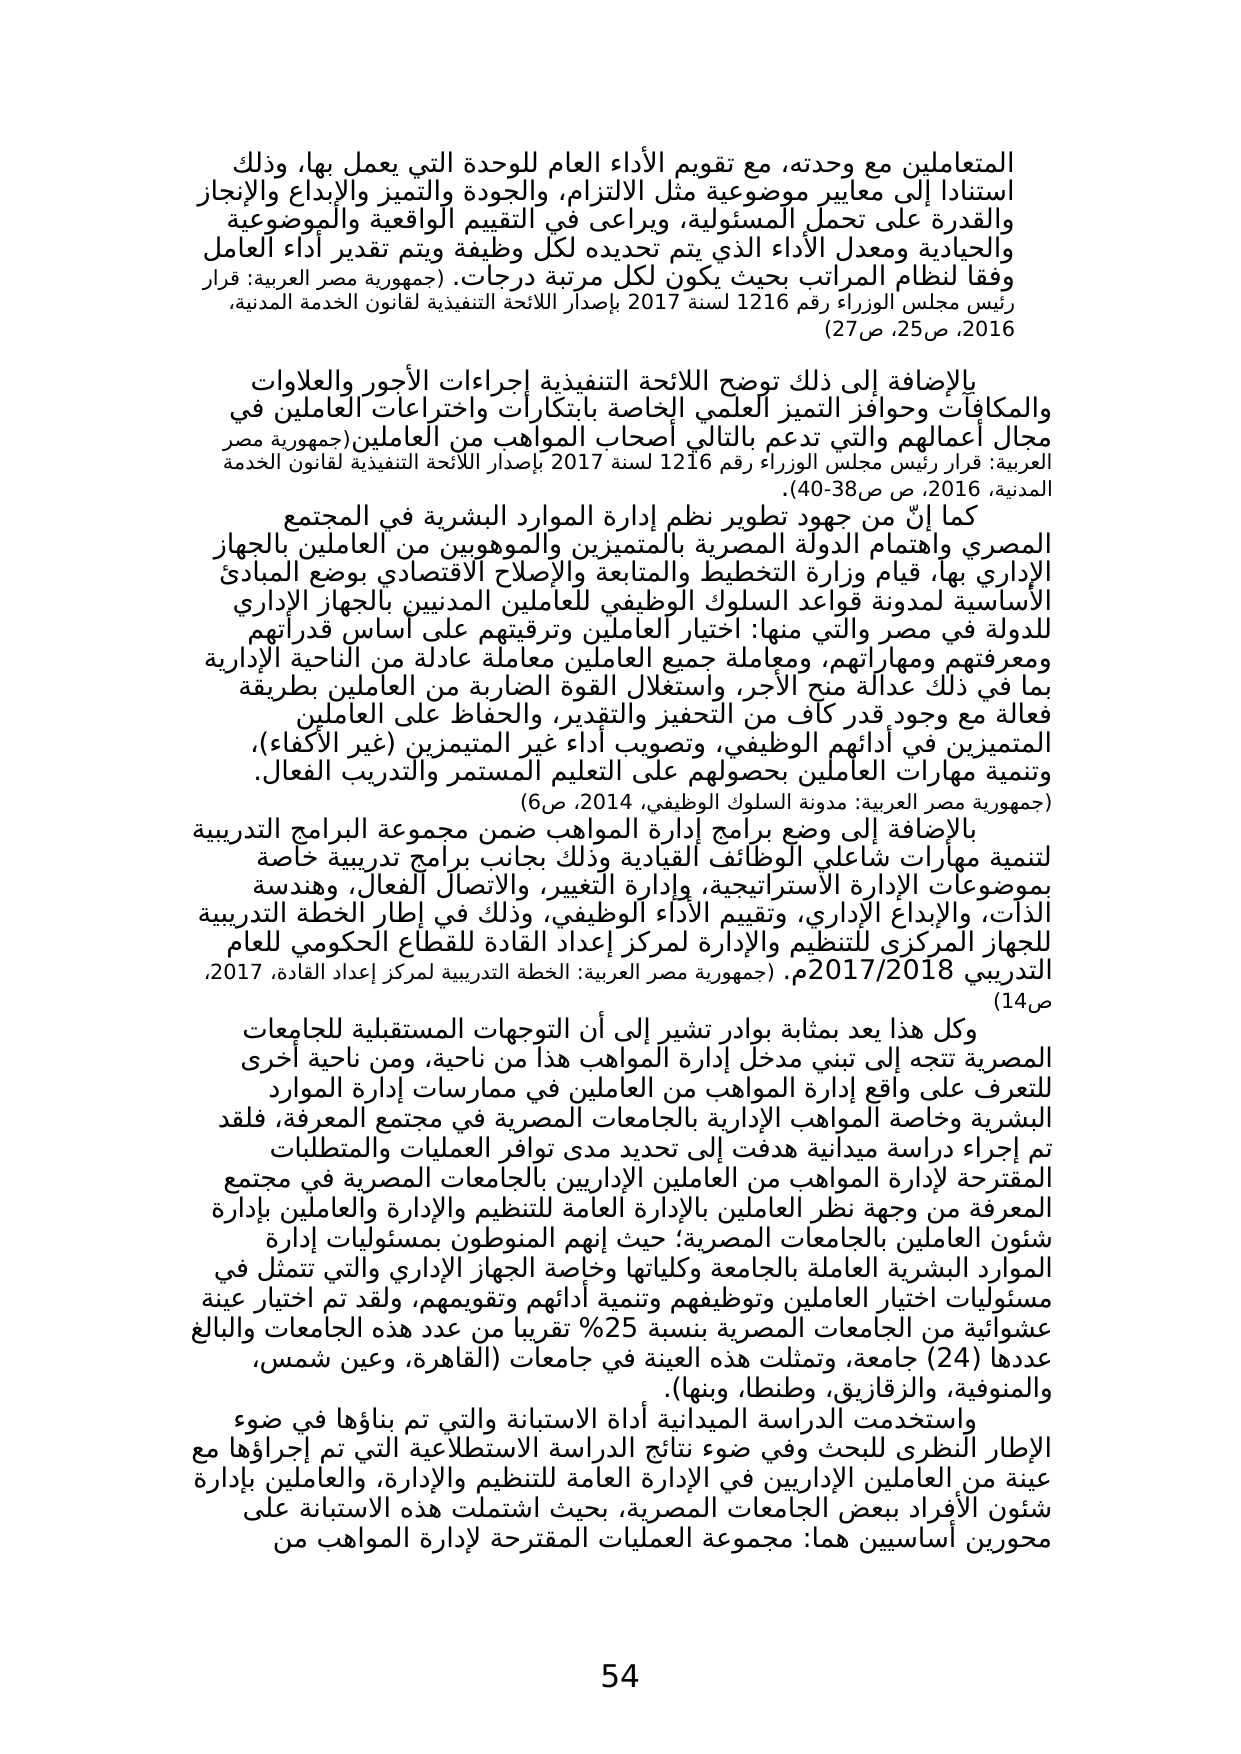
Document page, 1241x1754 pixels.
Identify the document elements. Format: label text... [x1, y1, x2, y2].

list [187, 150, 1053, 342]
text بالإضافة إلى ذلك توضح اللائحة التنفيذية إجراءات الأجور والعلاوات والمكافآت وحوافز التميز العلمي الخاصة بابتكارات واختراعات العاملين في مجال أعمالهم والتي تدعم بالتالي أصحاب المواهب من العاملين(جمهورية مصر العربية: قرار رئيس مجلس الوزراء رقم 1216 لسنة 2017 بإصدار اللائحة التنفيذية لقانون الخدمة المدنية، 2016، ص ص38-40). [187, 367, 1053, 503]
text بالإضافة إلى وضع برامج إدارة المواهب ضمن مجموعة البرامج التدريبية لتنمية مهارات شاعلي الوظائف القيادية وذلك بجانب برامج تدريبية خاصة بموضوعات الإدارة الاستراتيجية، وإدارة التغيير، والاتصال الفعال، وهندسة الذات، والإبداع الإداري، وتقييم الأداء الوظيفي، وذلك في إطار الخطة التدريبية للجهاز المركزى للتنظيم والإدارة لمركز إعداد القادة للقطاع الحكومي للعام التدريبي 2017/2018م. (جمهورية مصر العربية: الخطة التدريبية لمركز إعداد القادة، 2017، ص14) [187, 816, 1053, 1014]
text وكل هذا يعد بمثابة بوادر تشير إلى أن التوجهات المستقبلية للجامعات المصرية تتجه إلى تبني مدخل إدارة المواهب هذا من ناحية، ومن ناحية أخرى للتعرف على واقع إدارة المواهب من العاملين في ممارسات إدارة الموارد البشرية وخاصة المواهب الإدارية بالجامعات المصرية في مجتمع المعرفة، فلقد تم إجراء دراسة ميدانية هدفت إلى تحديد مدى توافر العمليات والمتطلبات المقترحة لإدارة المواهب من العاملين الإداريين بالجامعات المصرية في مجتمع المعرفة من وجهة نظر العاملين بالإدارة العامة للتنظيم والإدارة والعاملين بإدارة شئون العاملين بالجامعات المصرية؛ حيث إنهم المنوطون بمسئوليات إدارة الموارد البشرية العاملة بالجامعة وكلياتها وخاصة الجهاز الإداري والتي تتمثل في مسئوليات اختيار العاملين وتوظيفهم وتنمية أدائهم وتقويمهم، ولقد تم اختيار عينة عشوائية من الجامعات المصرية بنسبة 25% تقريبا من عدد هذه الجامعات والبالغ عددها (24) جامعة، وتمثلت هذه العينة في جامعات (القاهرة، وعين شمس، والمنوفية، والزقازيق، وطنطا، وبنها). [187, 1014, 1053, 1404]
text كما إنّ من جهود تطوير نظم إدارة الموارد البشرية في المجتمع المصري واهتمام الدولة المصرية بالمتميزين والموهوبين من العاملين بالجهاز الإداري بها، قيام وزارة التخطيط والمتابعة والإصلاح الاقتصادي بوضع المبادئ الأساسية لمدونة قواعد السلوك الوظيفي للعاملين المدنيين بالجهاز الإداري للدولة في مصر والتي منها: اختيار العاملين وترقيتهم على أساس قدراتهم ومعرفتهم ومهاراتهم، ومعاملة جميع العاملين معاملة عادلة من الناحية الإدارية بما في ذلك عدالة منح الأجر، واستغلال القوة الضاربة من العاملين بطريقة فعالة مع وجود قدر كاف من التحفيز والتقدير، والحفاظ على العاملين المتميزين في أدائهم الوظيفي، وتصويب أداء غير المتيمزين (غير الأكفاء)، وتنمية مهارات العاملين بحصولهم على التعليم المستمر والتدريب الفعال. (جمهورية مصر العربية: مدونة السلوك الوظيفي، 2014، ص6) [187, 503, 1053, 816]
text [187, 1404, 1053, 1554]
